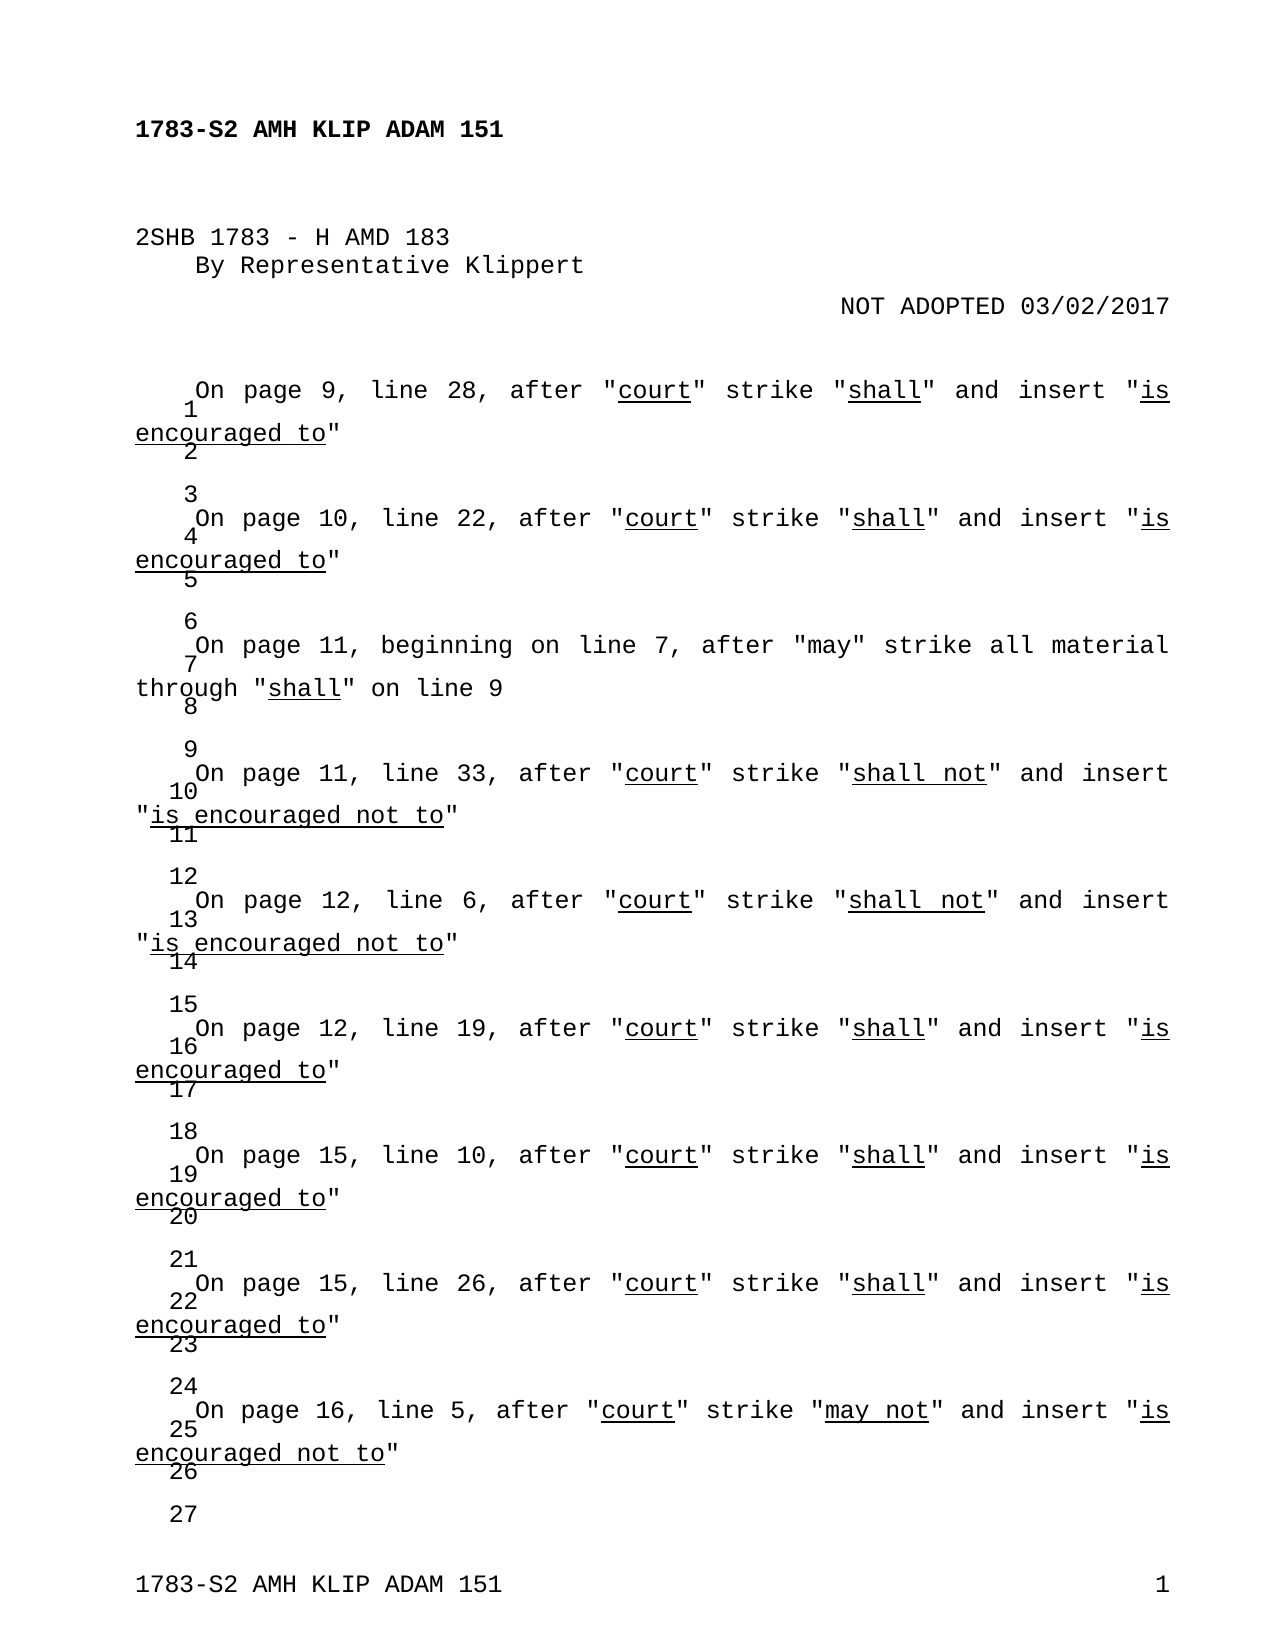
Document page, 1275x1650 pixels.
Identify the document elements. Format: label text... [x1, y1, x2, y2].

text - [135, 224, 1170, 252]
text On page 15, line 26, after "court" strike "shall" and insert "is encouraged to" [135, 1257, 1170, 1342]
text On page 15, line 10, after "court" strike "shall" and insert "is encouraged to" [135, 1130, 1170, 1215]
text On page 16, line 5, after "court" strike "may not" and insert "is encouraged not to" [135, 1385, 1170, 1470]
text On page 9, line 28, after "court" strike "shall" and insert "is encouraged to" [135, 365, 1170, 450]
text On page 12, line 19, after "court" strike "shall" and insert "is encouraged to" [135, 1002, 1170, 1087]
text On page 11, beginning on line 7, after "may" strike all material through "shall" on line 9 [135, 620, 1170, 705]
text On page 10, line 22, after "court" strike "shall" and insert "is encouraged to" [135, 492, 1170, 577]
text On page 11, line 33, after "court" strike "shall not" and insert "is encouraged not to" [135, 747, 1170, 832]
text On page 12, line 6, after "court" strike "shall not" and insert "is encouraged not to" [135, 875, 1170, 960]
